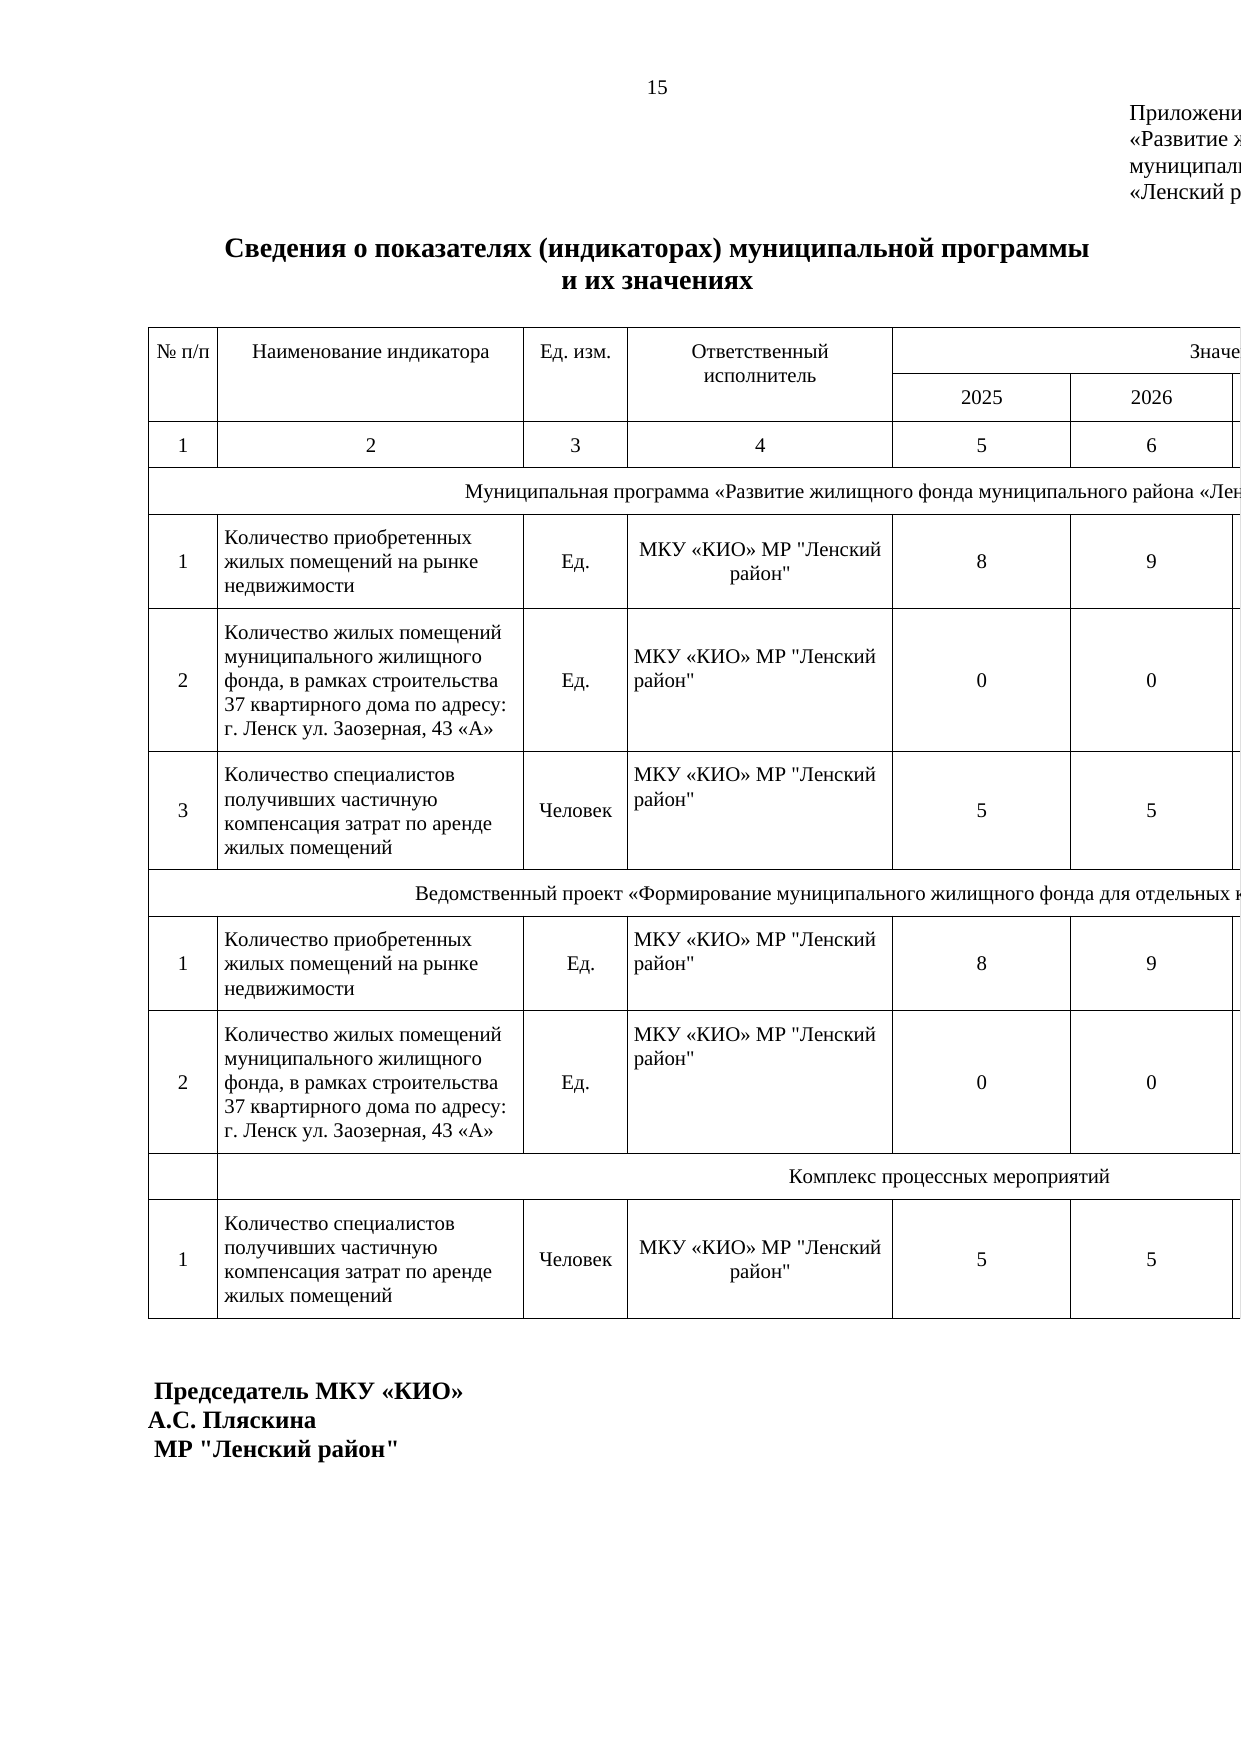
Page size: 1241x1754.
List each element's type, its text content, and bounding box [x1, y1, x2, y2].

table_cell МКУ «КИО» МР "Ленский район" [628, 1200, 892, 1318]
table_cell МКУ «КИО» МР "Ленский район" [628, 752, 892, 869]
table_cell Количество специалистов получивших частичную компенсация затрат по аренде жилых помещений [218, 1200, 523, 1318]
table_cell Количество приобретенных жилых помещений на рынке недвижимости [218, 917, 523, 1010]
table_cell 5 [1071, 1200, 1232, 1318]
table_cell 0 [893, 609, 1070, 751]
table_cell 6 [1071, 422, 1232, 467]
table_cell 2026 [1071, 374, 1232, 421]
text Председатель МКУ «КИО» А.С. Пляскина [148, 1376, 1167, 1434]
table_cell Ед. [524, 917, 627, 1010]
table_cell 0 [893, 1011, 1070, 1153]
table_cell 9 [1071, 515, 1232, 608]
table_cell Количество жилых помещений муниципального жилищного фонда, в рамках строительства 37 квартирного дома по адресу: г. Ленск ул. Заозерная, 43 «А» [218, 609, 523, 751]
table_cell МКУ «КИО» МР "Ленский район" [628, 1011, 892, 1153]
table_cell 9 [1071, 917, 1232, 1010]
table_cell 5 [893, 752, 1070, 869]
table_cell Муниципальная программа «Развитие жилищного фонда муниципального района «Ленский район»» [149, 468, 1240, 514]
table_cell 5 [893, 422, 1070, 467]
table_cell 0 [1071, 609, 1232, 751]
table_cell [149, 1154, 217, 1199]
table_cell Комплекс процессных мероприятий [218, 1154, 1240, 1199]
table_cell Количество приобретенных жилых помещений на рынке недвижимости [218, 515, 523, 608]
table_cell 3 [524, 422, 627, 467]
table_cell 2 [149, 1011, 217, 1153]
table_cell МКУ «КИО» МР "Ленский район" [628, 609, 892, 751]
table_header Наименование индикатора [218, 328, 523, 421]
table_header № п/п [149, 328, 217, 421]
table_cell 4 [628, 422, 892, 467]
table_cell 8 [893, 917, 1070, 1010]
text МР "Ленский район" [148, 1434, 1167, 1462]
table_header [148, 99, 1240, 231]
table_cell 1 [149, 515, 217, 608]
table_cell 2025 [893, 374, 1070, 421]
table_header Ответственный исполнитель [628, 328, 892, 421]
table_cell Человек [524, 752, 627, 869]
table_cell 2 [218, 422, 523, 467]
table_cell 3 [149, 752, 217, 869]
table_cell Ед. [524, 1011, 627, 1153]
table_header Ед. изм. [524, 328, 627, 421]
table_cell 2 [149, 609, 217, 751]
table_cell 5 [893, 1200, 1070, 1318]
table_cell 5 [1071, 752, 1232, 869]
table_cell Количество специалистов получивших частичную компенсация затрат по аренде жилых помещений [218, 752, 523, 869]
table_cell 1 [149, 1200, 217, 1318]
table_cell Ведомственный проект «Формирование муниципального жилищного фонда для отдельных категорий граждан» [149, 870, 1240, 916]
table_cell 0 [1071, 1011, 1232, 1153]
table_cell 8 [893, 515, 1070, 608]
table_cell Ед. [524, 609, 627, 751]
table_cell Количество жилых помещений муниципального жилищного фонда, в рамках строительства 37 квартирного дома по адресу: г. Ленск ул. Заозерная, 43 «А» [218, 1011, 523, 1153]
table_cell 1 [149, 917, 217, 1010]
table_cell Ед. [524, 515, 627, 608]
table_header Значения показателей [893, 328, 1240, 373]
table_cell Человек [524, 1200, 627, 1318]
table_cell 1 [149, 422, 217, 467]
text и их значениях [148, 263, 1167, 296]
table_cell МКУ «КИО» МР "Ленский район" [628, 917, 892, 1010]
table_cell МКУ «КИО» МР "Ленский район" [628, 515, 892, 608]
text Сведения о показателях (индикаторах) муниципальной программы [148, 231, 1167, 263]
